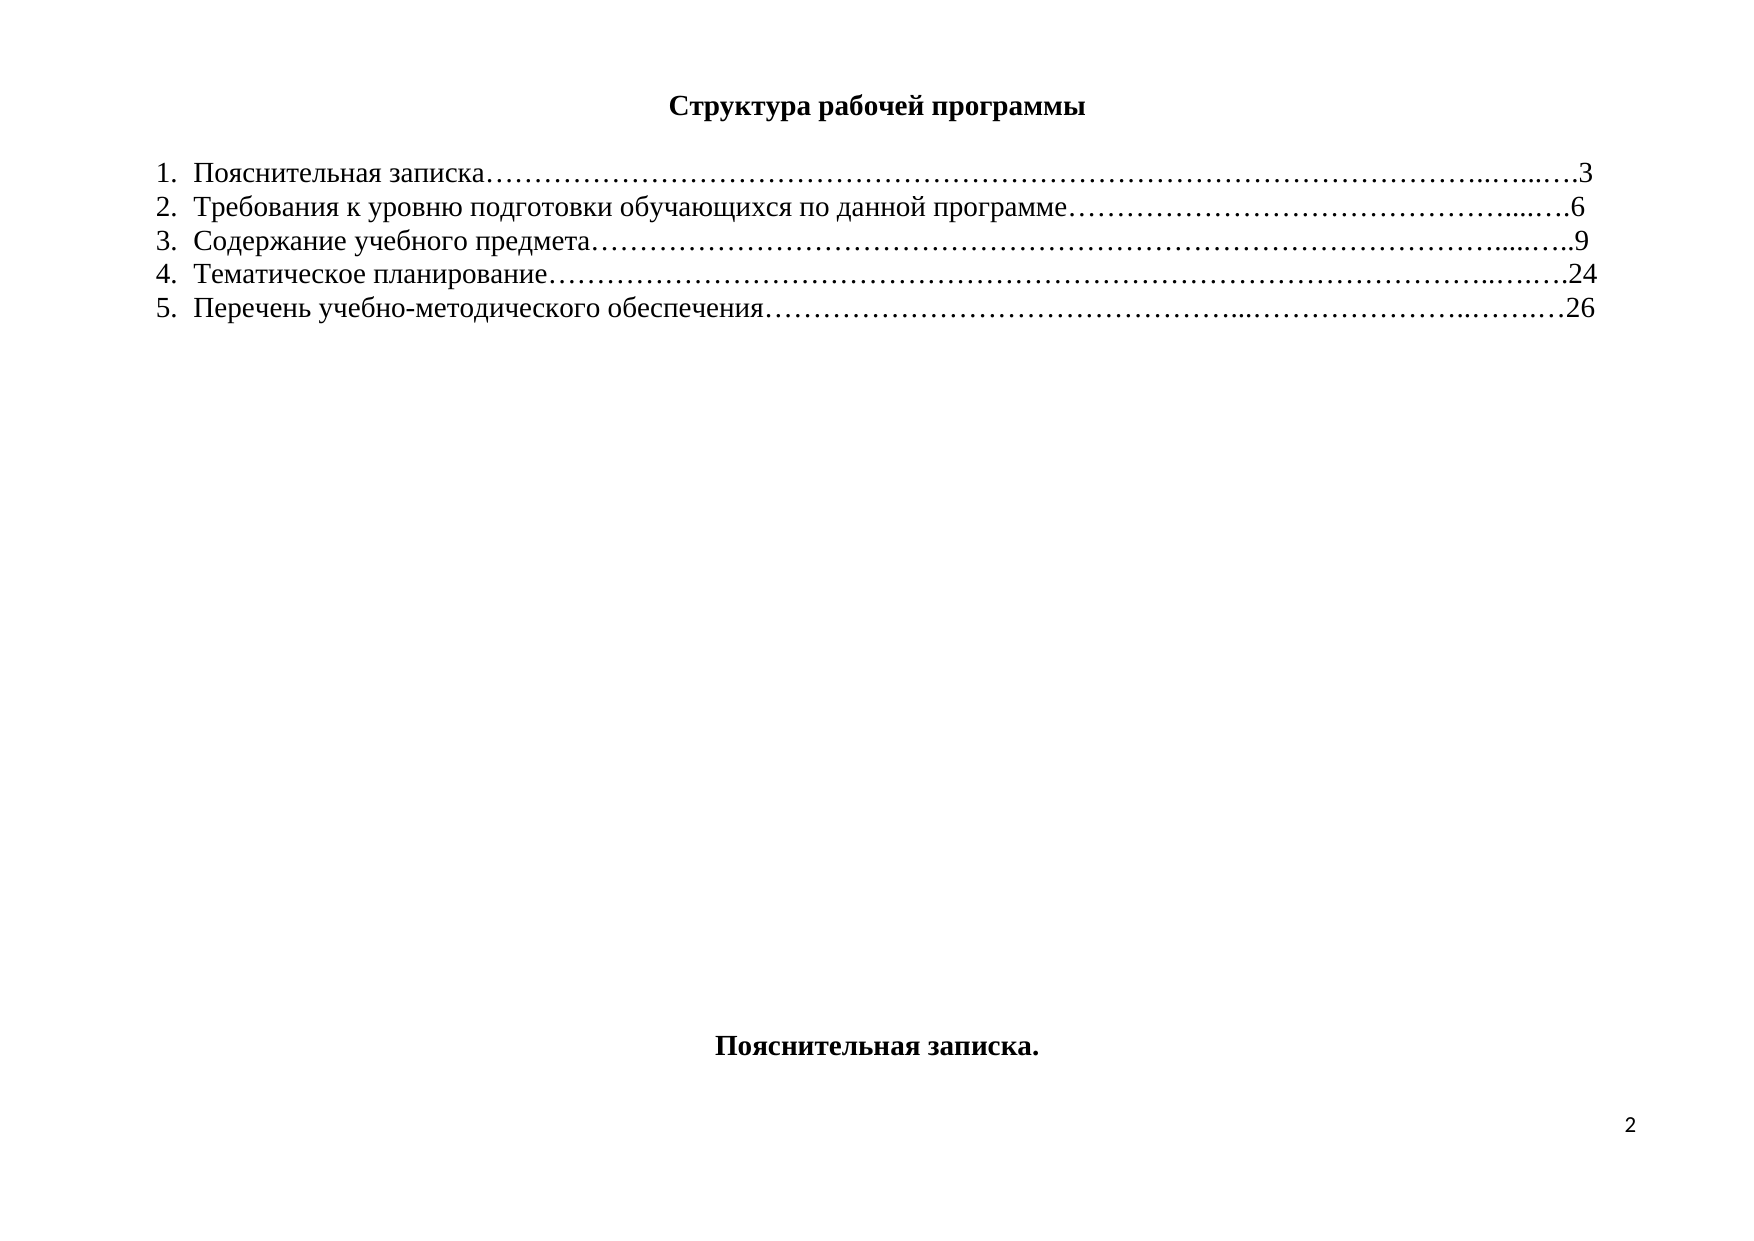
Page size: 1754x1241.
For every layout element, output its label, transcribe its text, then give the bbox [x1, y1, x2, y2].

list Перечень учебно-методического обеспечения…………………………………………...…………………..…….…26 [156, 290, 1636, 323]
list Содержание учебного предмета………………………………………………………………………………….....…..9 [156, 223, 1636, 256]
list Тематическое планирование……………………………………………………………………………………..….….24 [156, 256, 1636, 290]
list Требования к уровню подготовки обучающихся по данной программе………………………………………....….6 [156, 189, 1636, 223]
list Пояснительная записка…………………………………………………………………………………………..…...….3 [156, 156, 1636, 189]
text Структура рабочей программы [118, 88, 1636, 122]
text Пояснительная записка. [118, 1028, 1636, 1061]
